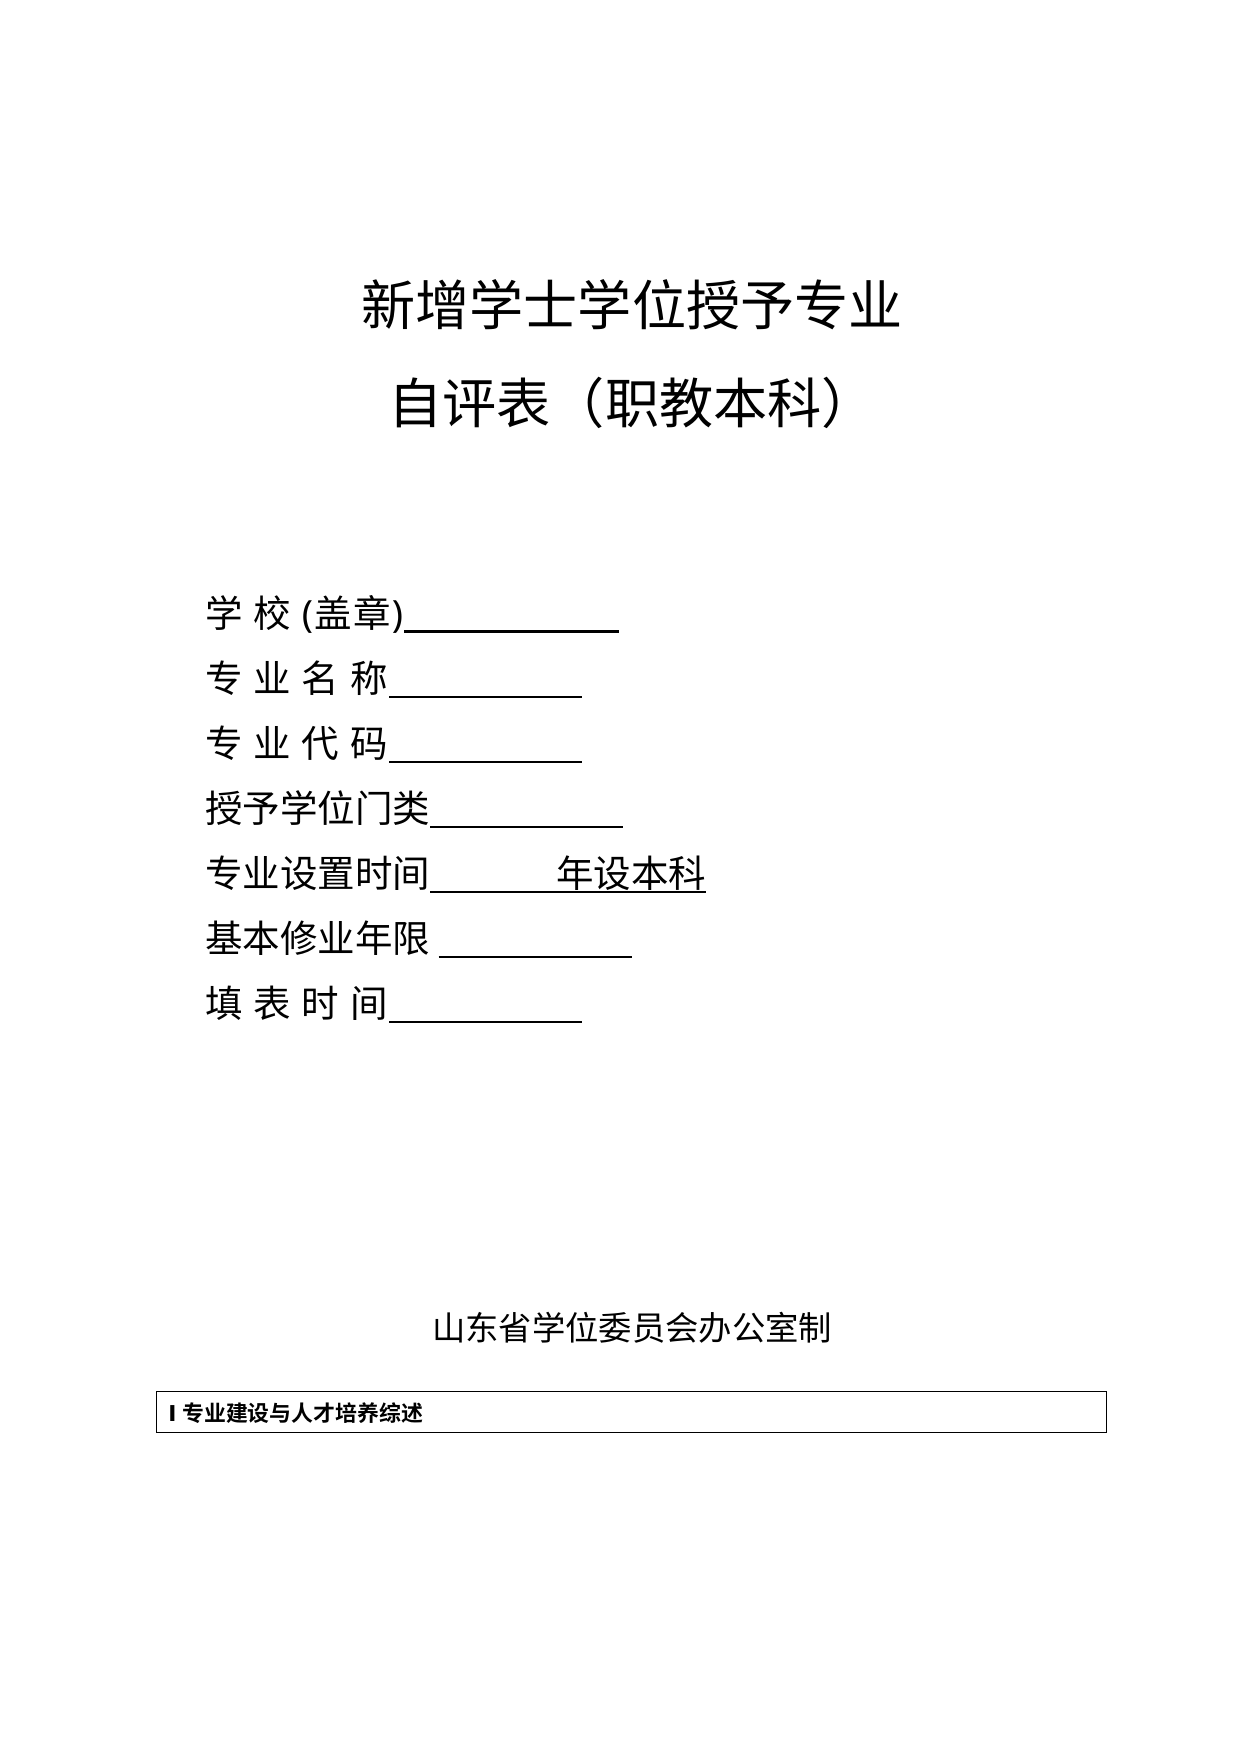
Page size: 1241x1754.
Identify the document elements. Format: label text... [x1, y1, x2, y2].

text 山东省学位委员会办公室制 [130, 1293, 1134, 1358]
text 专业设置时间 年设本科 [130, 838, 1134, 903]
text 专 业 代 码 [130, 708, 1134, 773]
text 基本修业年限 [130, 903, 1134, 968]
text 授予学位门类 [130, 773, 1134, 838]
text 学 校 (盖章) [130, 578, 1134, 643]
text 填 表 时 间 [130, 968, 1134, 1033]
text 自评表（职教本科） [130, 351, 1134, 448]
text 专 业 名 称 [130, 643, 1134, 708]
table_header Ⅰ 专业建设与人才培养综述 [157, 1392, 1106, 1432]
text 新增学士学位授予专业 [130, 253, 1134, 351]
